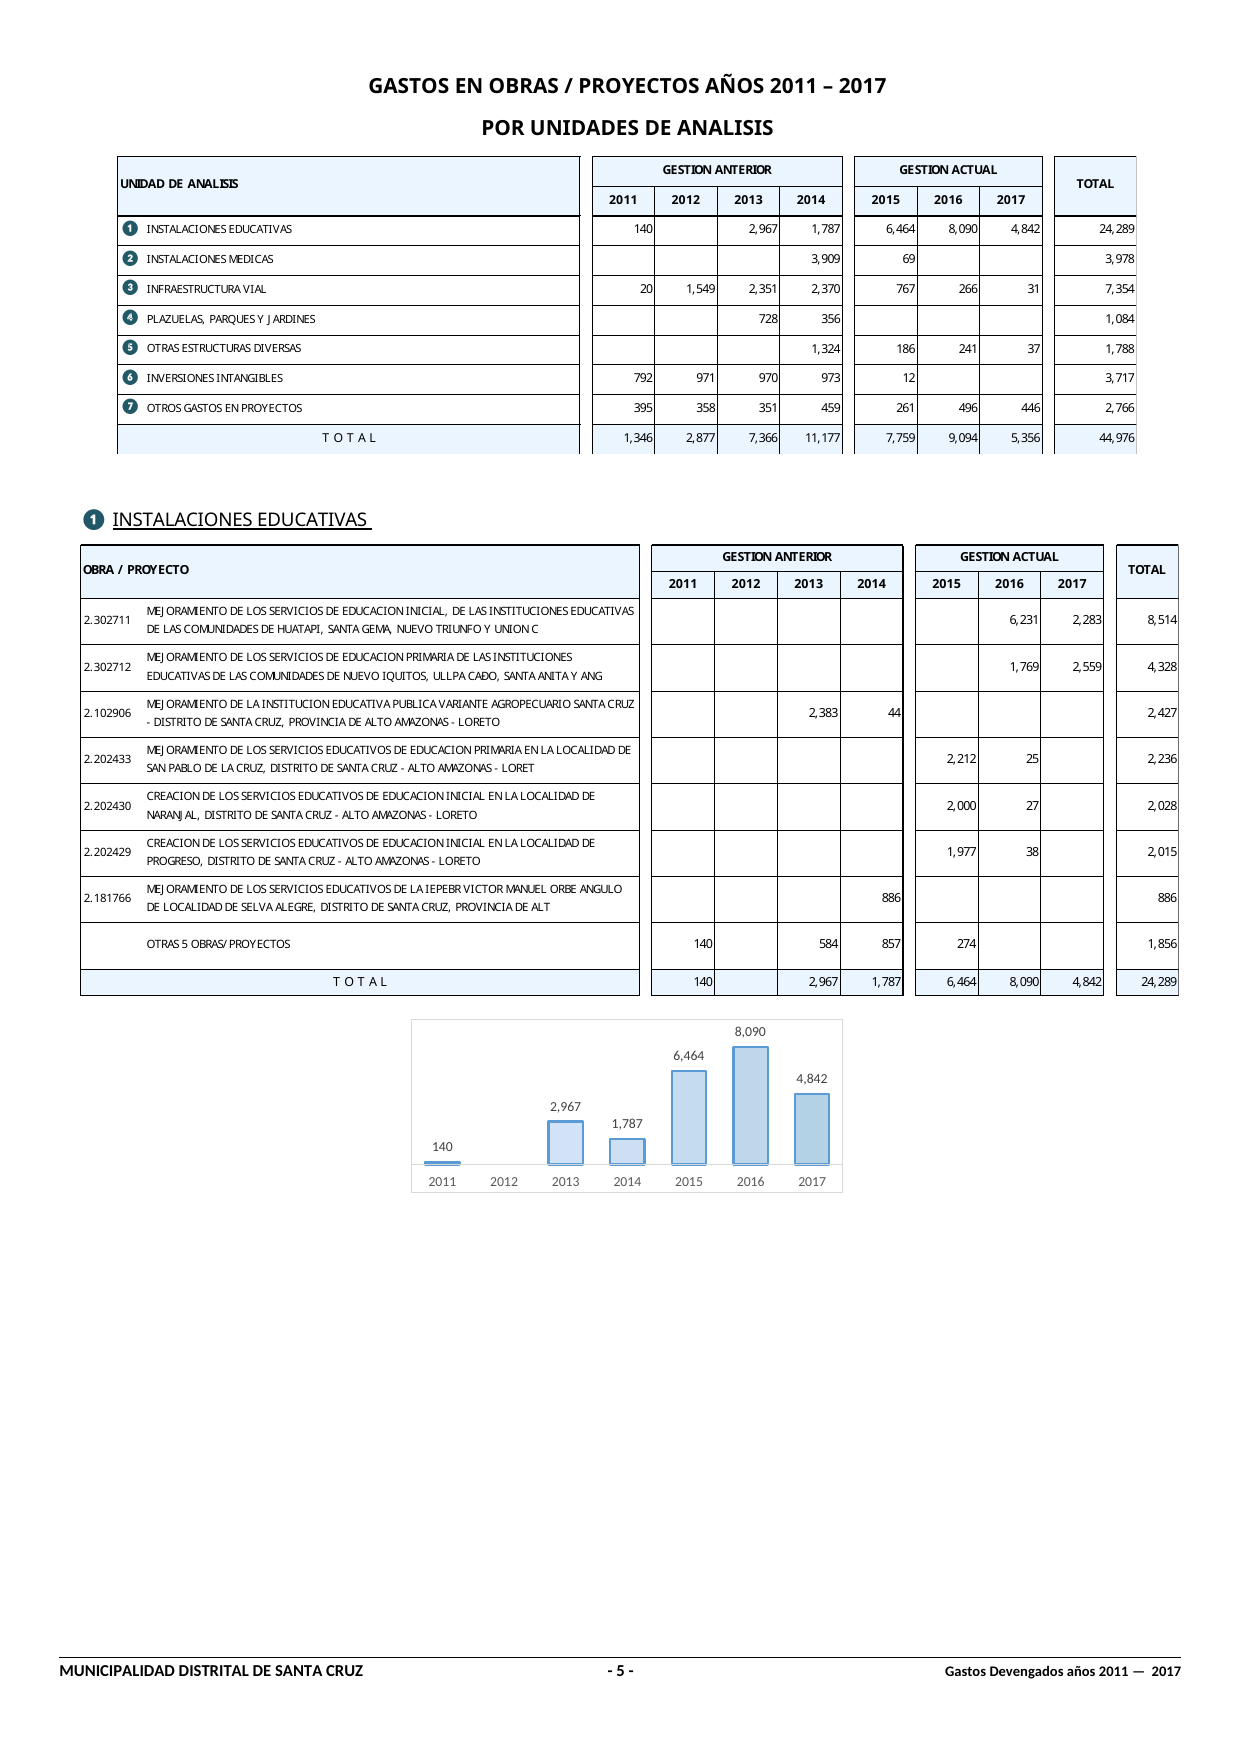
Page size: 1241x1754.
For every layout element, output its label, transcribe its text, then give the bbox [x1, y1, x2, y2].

table_header GASTOS EN OBRAS / PROYECTOS AÑOS 2011 – 2017 POR UNIDADES DE ANALISIS [59, 71, 1195, 455]
table_header ❶ INSTALACIONES EDUCATIVAS [59, 500, 1195, 1199]
